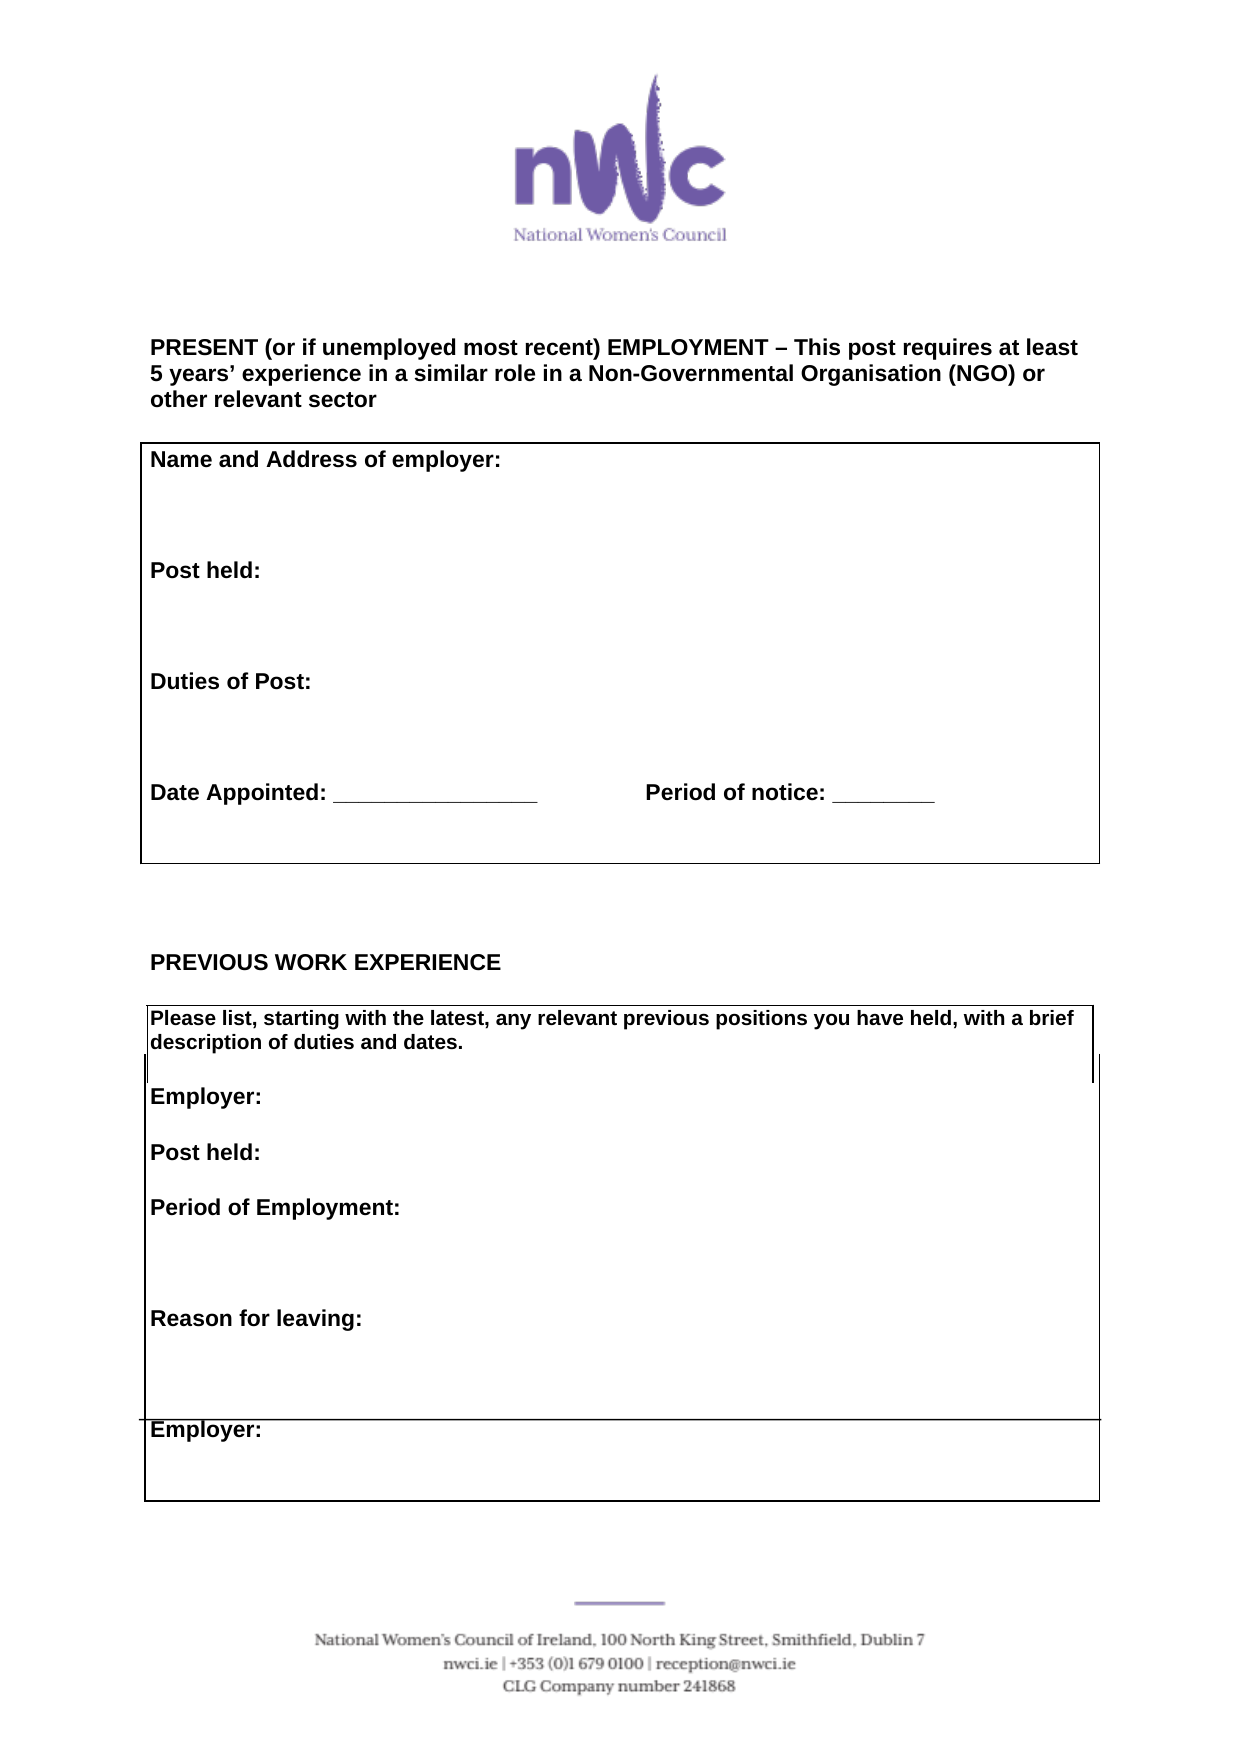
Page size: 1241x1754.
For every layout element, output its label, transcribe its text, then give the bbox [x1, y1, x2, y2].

text Date Appointed: ________________ Period of notice: ________ [142, 775, 1099, 805]
text Post held: [142, 553, 1099, 583]
text Please list, starting with the latest, any relevant previous positions you have held, with a brief description of duties and dates. [148, 1006, 1092, 1054]
text Employer: [146, 1421, 1099, 1443]
text Post held: [146, 1135, 1099, 1165]
text Reason for leaving: [146, 1302, 1099, 1332]
text PREVIOUS WORK EXPERIENCE [150, 949, 1090, 975]
text PRESENT (or if unemployed most recent) EMPLOYMENT – This post requires at least 5 years’ experience in a similar role in a Non-Governmental Organisation (NGO) or other relevant sector [150, 334, 1090, 413]
text Duties of Post: [142, 664, 1099, 694]
text Period of Employment: [146, 1191, 1099, 1221]
text Name and Address of employer: [142, 444, 1099, 472]
text Employer: [146, 1079, 1099, 1109]
